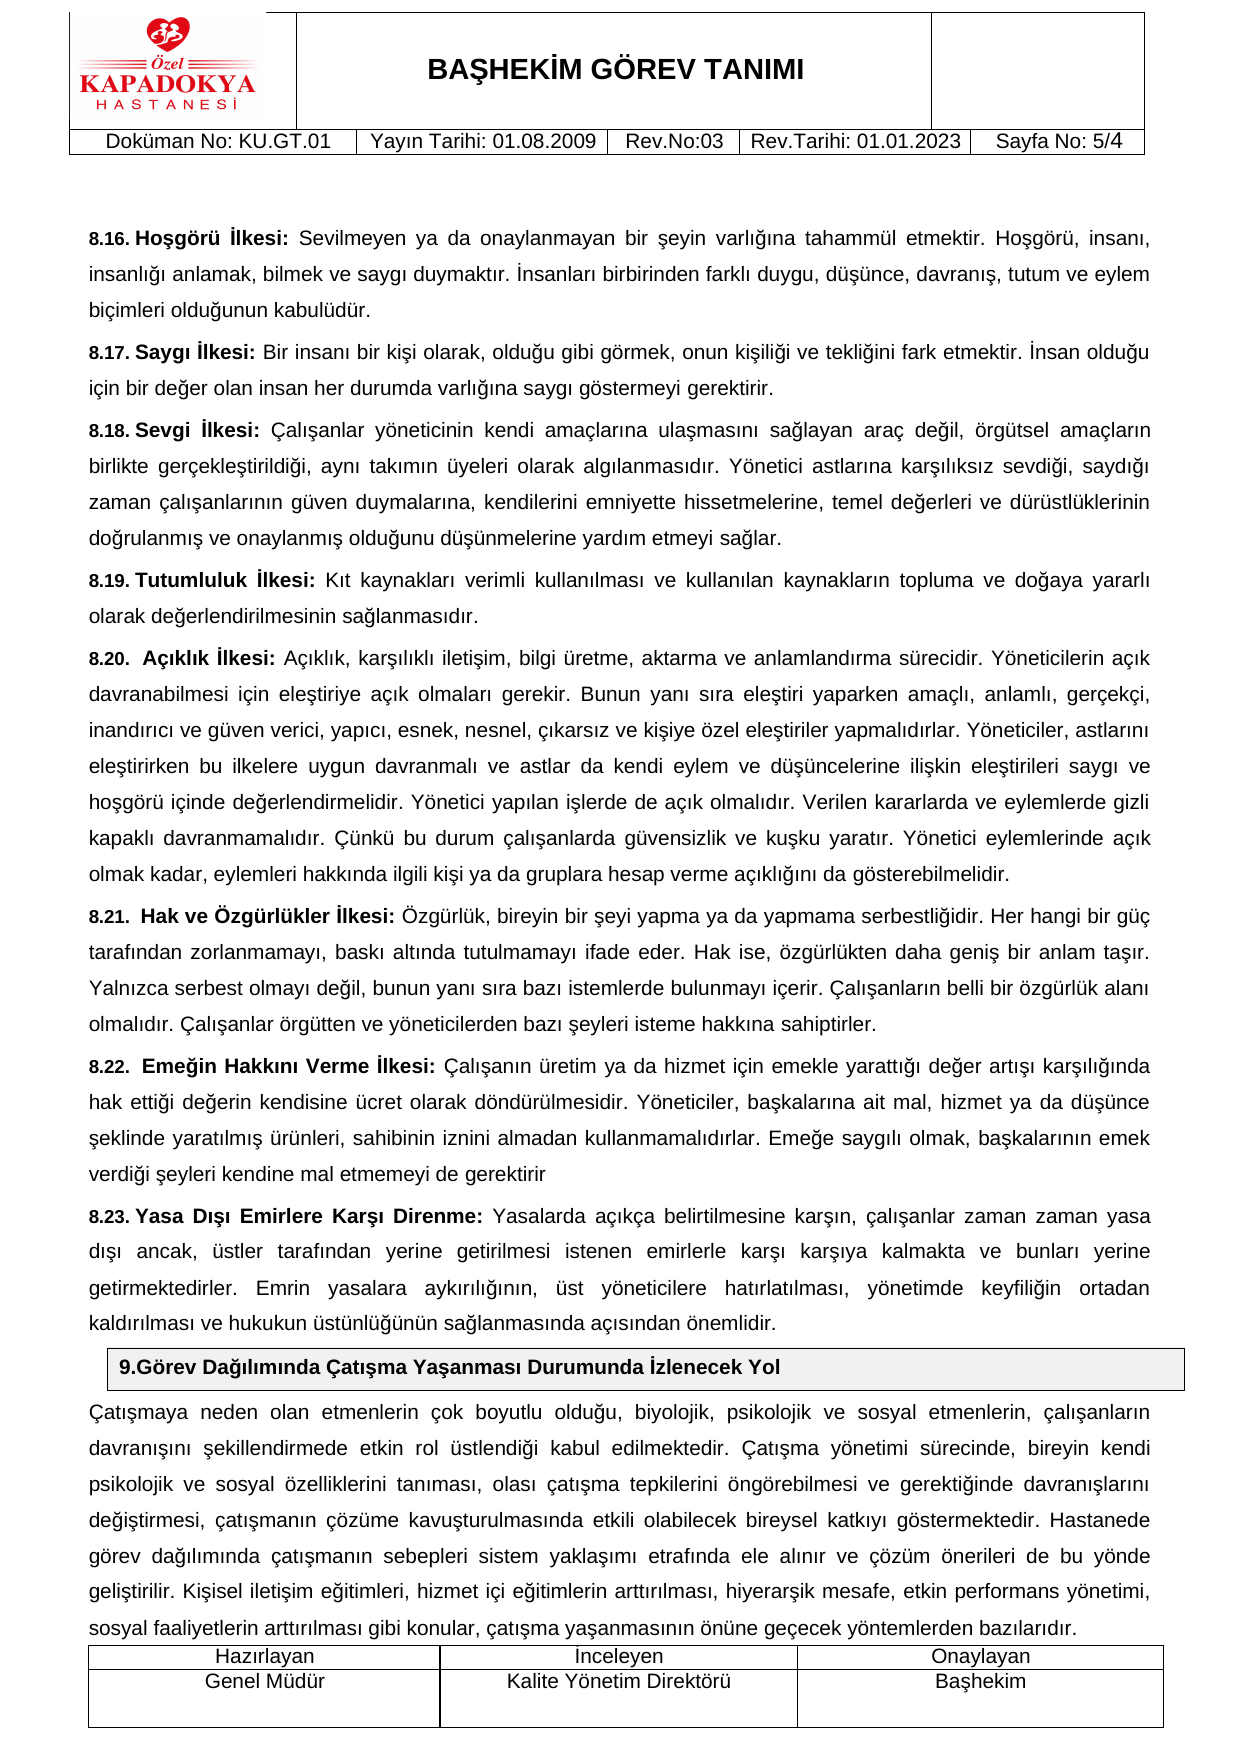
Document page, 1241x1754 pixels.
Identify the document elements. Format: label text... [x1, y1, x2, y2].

picture [69, 12, 267, 119]
list Açıklık İlkesi: Açıklık, karşılıklı iletişim, bilgi üretme, aktarma ve anlamlandırma sürecidir. Yöneticilerin açık davranabilmesi için eleştiriye açık olmaları gerekir. Bunun yanı sıra eleştiri yaparken amaçlı, anlamlı, gerçekçi, inandırıcı ve güven verici, yapıcı, esnek, nesnel, çıkarsız ve kişiye özel eleştiriler yapmalıdırlar. Yöneticiler, astlarını eleştirirken bu ilkelere uygun davranmalı ve astlar da kendi eylem ve düşüncelerine ilişkin eleştirileri saygı ve hoşgörü içinde değerlendirmelidir. Yönetici yapılan işlerde de açık olmalıdır. Verilen kararlarda ve eylemlerde gizli kapaklı davranmamalıdır. Çünkü bu durum çalışanlarda güvensizlik ve kuşku yaratır. Yönetici eylemlerinde açık olmak kadar, eylemleri hakkında ilgili kişi ya da gruplara hesap verme açıklığını da gösterebilmelidir. [88, 646, 1151, 885]
list Yasa Dışı Emirlere Karşı Direnme: Yasalarda açıkça belirtilmesine karşın, çalışanlar zaman zaman yasa dışı ancak, üstler tarafından yerine getirilmesi istenen emirlerle karşı karşıya kalmakta ve bunları yerine getirmektedirler. Emrin yasalara aykırılığının, üst yöneticilere hatırlatılması, yönetimde keyfiliğin ortadan kaldırılması ve hukukun üstünlüğünün sağlanmasında açısından önemlidir. [88, 1203, 1151, 1335]
list Hoşgörü İlkesi: Sevilmeyen ya da onaylanmayan bir şeyin varlığına tahammül etmektir. Hoşgörü, insanı, insanlığı anlamak, bilmek ve saygı duymaktır. İnsanları birbirinden farklı duygu, düşünce, davranış, tutum ve eylem biçimleri olduğunun kabulüdür. [88, 226, 1152, 322]
list Tutumluluk İlkesi: Kıt kaynakları verimli kullanılması ve kullanılan kaynakların topluma ve doğaya yararlı olarak değerlendirilmesinin sağlanmasıdır. [88, 568, 1151, 628]
list Saygı İlkesi: Bir insanı bir kişi olarak, olduğu gibi görmek, onun kişiliği ve tekliğini fark etmektir. İnsan olduğu için bir değer olan insan her durumda varlığına saygı göstermeyi gerektirir. [88, 339, 1151, 400]
list Hak ve Özgürlükler İlkesi: Özgürlük, bireyin bir şeyi yapma ya da yapmama serbestliğidir. Her hangi bir güç tarafından zorlanmamayı, baskı altında tutulmamayı ifade eder. Hak ise, özgürlükten daha geniş bir anlam taşır. Yalnızca serbest olmayı değil, bunun yanı sıra bazı istemlerde bulunmayı içerir. Çalışanların belli bir özgürlük alanı olmalıdır. Çalışanlar örgütten ve yöneticilerden bazı şeyleri isteme hakkına sahiptirler. [88, 903, 1151, 1036]
text Çatışmaya neden olan etmenlerin çok boyutlu olduğu, biyolojik, psikolojik ve sosyal etmenlerin, çalışanların davranışını şekillendirmede etkin rol üstlendiği kabul edilmektedir. Çatışma yönetimi sürecinde, bireyin kendi psikolojik ve sosyal özelliklerini tanıması, olası çatışma tepkilerini öngörebilmesi ve gerektiğinde davranışlarını değiştirmesi, çatışmanın çözüme kavuşturulmasında etkili olabilecek bireysel katkıyı göstermektedir. Hastanede görev dağılımında çatışmanın sebepleri sistem yaklaşımı etrafında ele alınır ve çözüm önerileri de bu yönde geliştirilir. Kişisel iletişim eğitimleri, hizmet içi eğitimlerin arttırılması, hiyerarşik mesafe, etkin performans yönetimi, sosyal faaliyetlerin arttırılması gibi konular, çatışma yaşanmasının önüne geçecek yöntemlerden bazılarıdır. [88, 1400, 1152, 1639]
list Sevgi İlkesi: Çalışanlar yöneticinin kendi amaçlarına ulaşmasını sağlayan araç değil, örgütsel amaçların birlikte gerçekleştirildiği, aynı takımın üyeleri olarak algılanmasıdır. Yönetici astlarına karşılıksız sevdiği, saydığı zaman çalışanlarının güven duymalarına, kendilerini emniyette hissetmelerine, temel değerleri ve dürüstlüklerinin doğrulanmış ve onaylanmış olduğunu düşünmelerine yardım etmeyi sağlar. [88, 418, 1152, 549]
list Emeğin Hakkını Verme İlkesi: Çalışanın üretim ya da hizmet için emekle yarattığı değer artışı karşılığında hak ettiği değerin kendisine ücret olarak döndürülmesidir. Yöneticiler, başkalarına ait mal, hizmet ya da düşünce şeklinde yaratılmış ürünleri, sahibinin iznini almadan kullanmamalıdırlar. Emeğe saygılı olmak, başkalarının emek verdiği şeyleri kendine mal etmemeyi de gerektirir [88, 1053, 1151, 1186]
